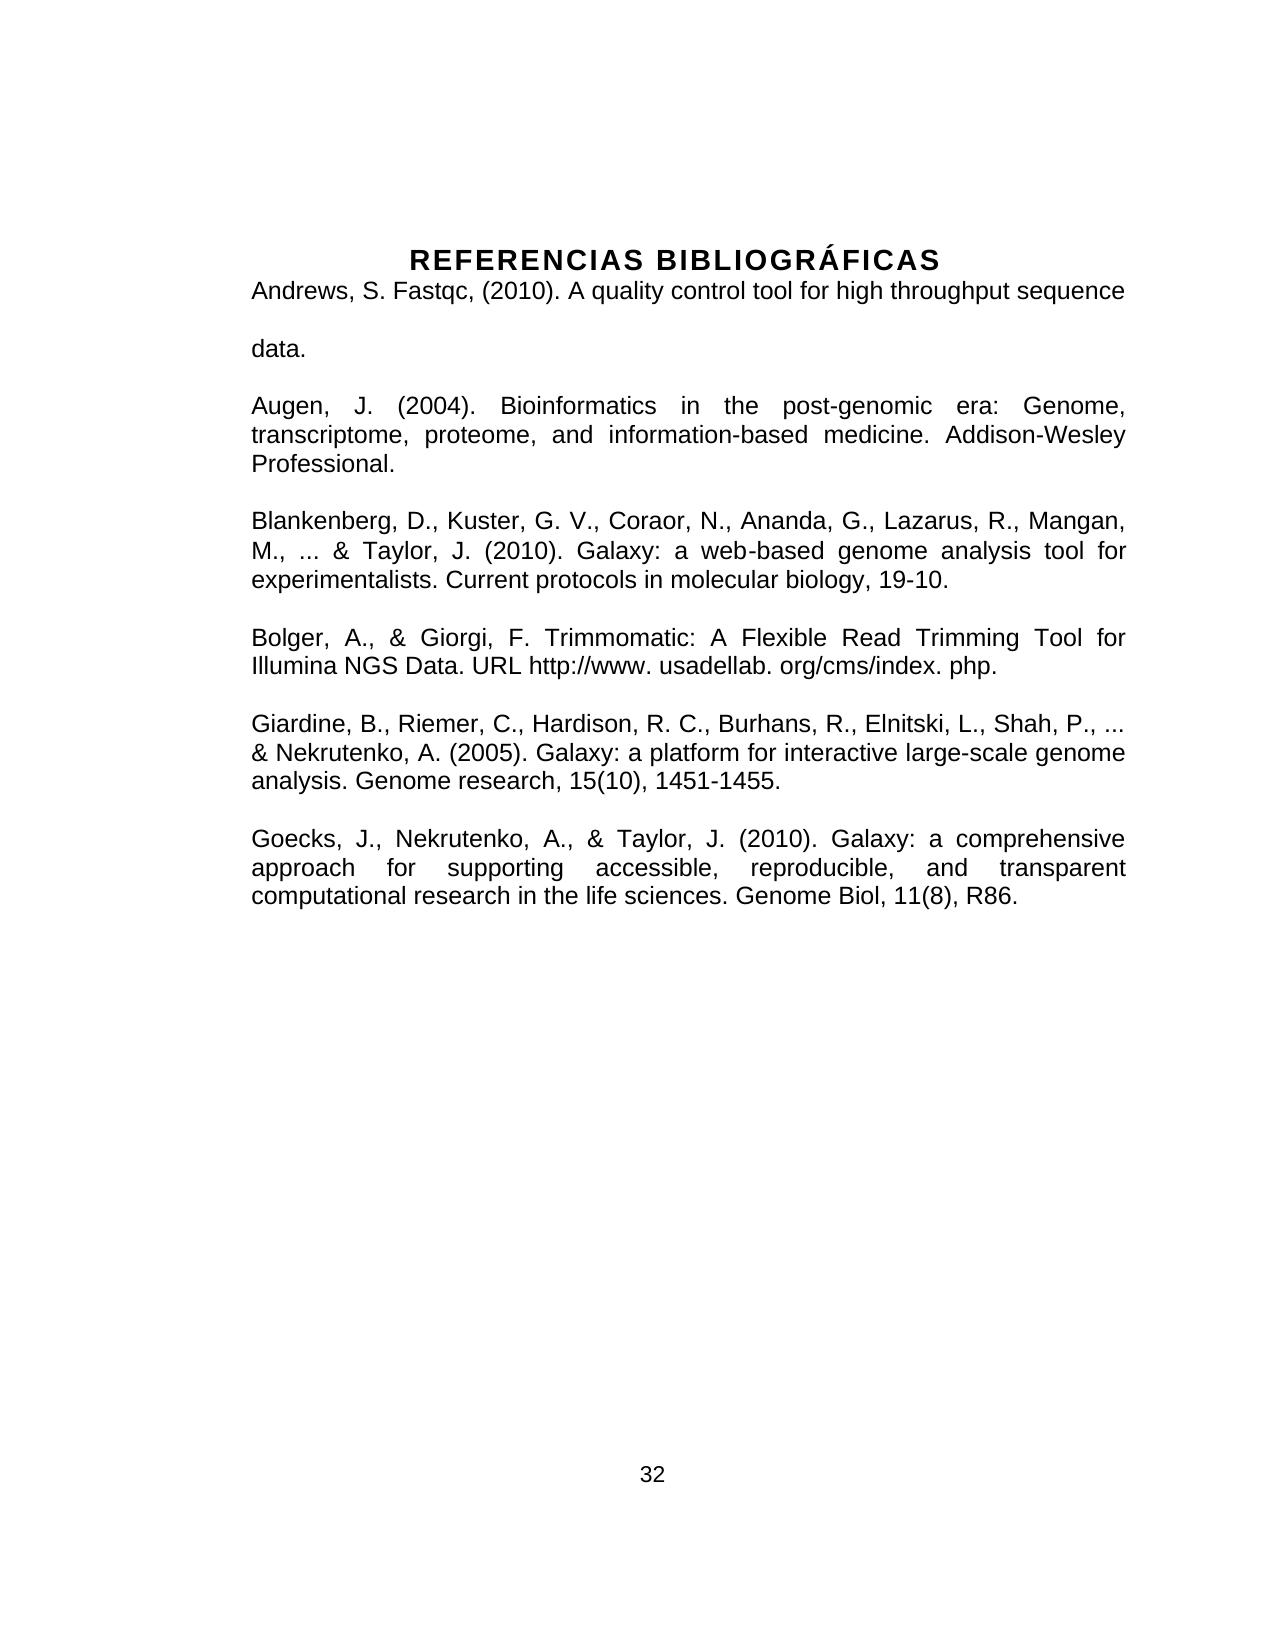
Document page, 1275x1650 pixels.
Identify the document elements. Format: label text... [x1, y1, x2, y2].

text Goecks, J., Nekrutenko, A., & Taylor, J. (2010). Galaxy: a comprehensive approach for supporting accessible, reproducible, and transparent computational research in the life sciences. Genome Biol, 11(8), R86. [251, 824, 1127, 910]
text Blankenberg, D., Kuster, G. V., Coraor, N., Ananda, G., Lazarus, R., Mangan, M., ... & Taylor, J. (2010). Galaxy: a web‐based genome analysis tool for experimentalists. Current protocols in molecular biology, 19-10. [251, 506, 1127, 594]
text Giardine, B., Riemer, C., Hardison, R. C., Burhans, R., Elnitski, L., Shah, P., ... & Nekrutenko, A. (2005). Galaxy: a platform for interactive large-scale genome analysis. Genome research, 15(10), 1451-1455. [251, 709, 1127, 795]
text Bolger, A., & Giorgi, F. Trimmomatic: A Flexible Read Trimming Tool for Illumina NGS Data. URL http://www. usadellab. org/cms/index. php. [251, 622, 1127, 680]
text Augen, J. (2004). Bioinformatics in the post-genomic era: Genome, transcriptome, proteome, and information-based medicine. Addison-Wesley Professional. [251, 391, 1127, 477]
text Andrews, S. Fastqc, (2010). A quality control tool for high throughput sequence data. [251, 276, 1127, 362]
subtitle REFERENCIAS BIBLIOGRÁFICAS [222, 243, 1127, 276]
